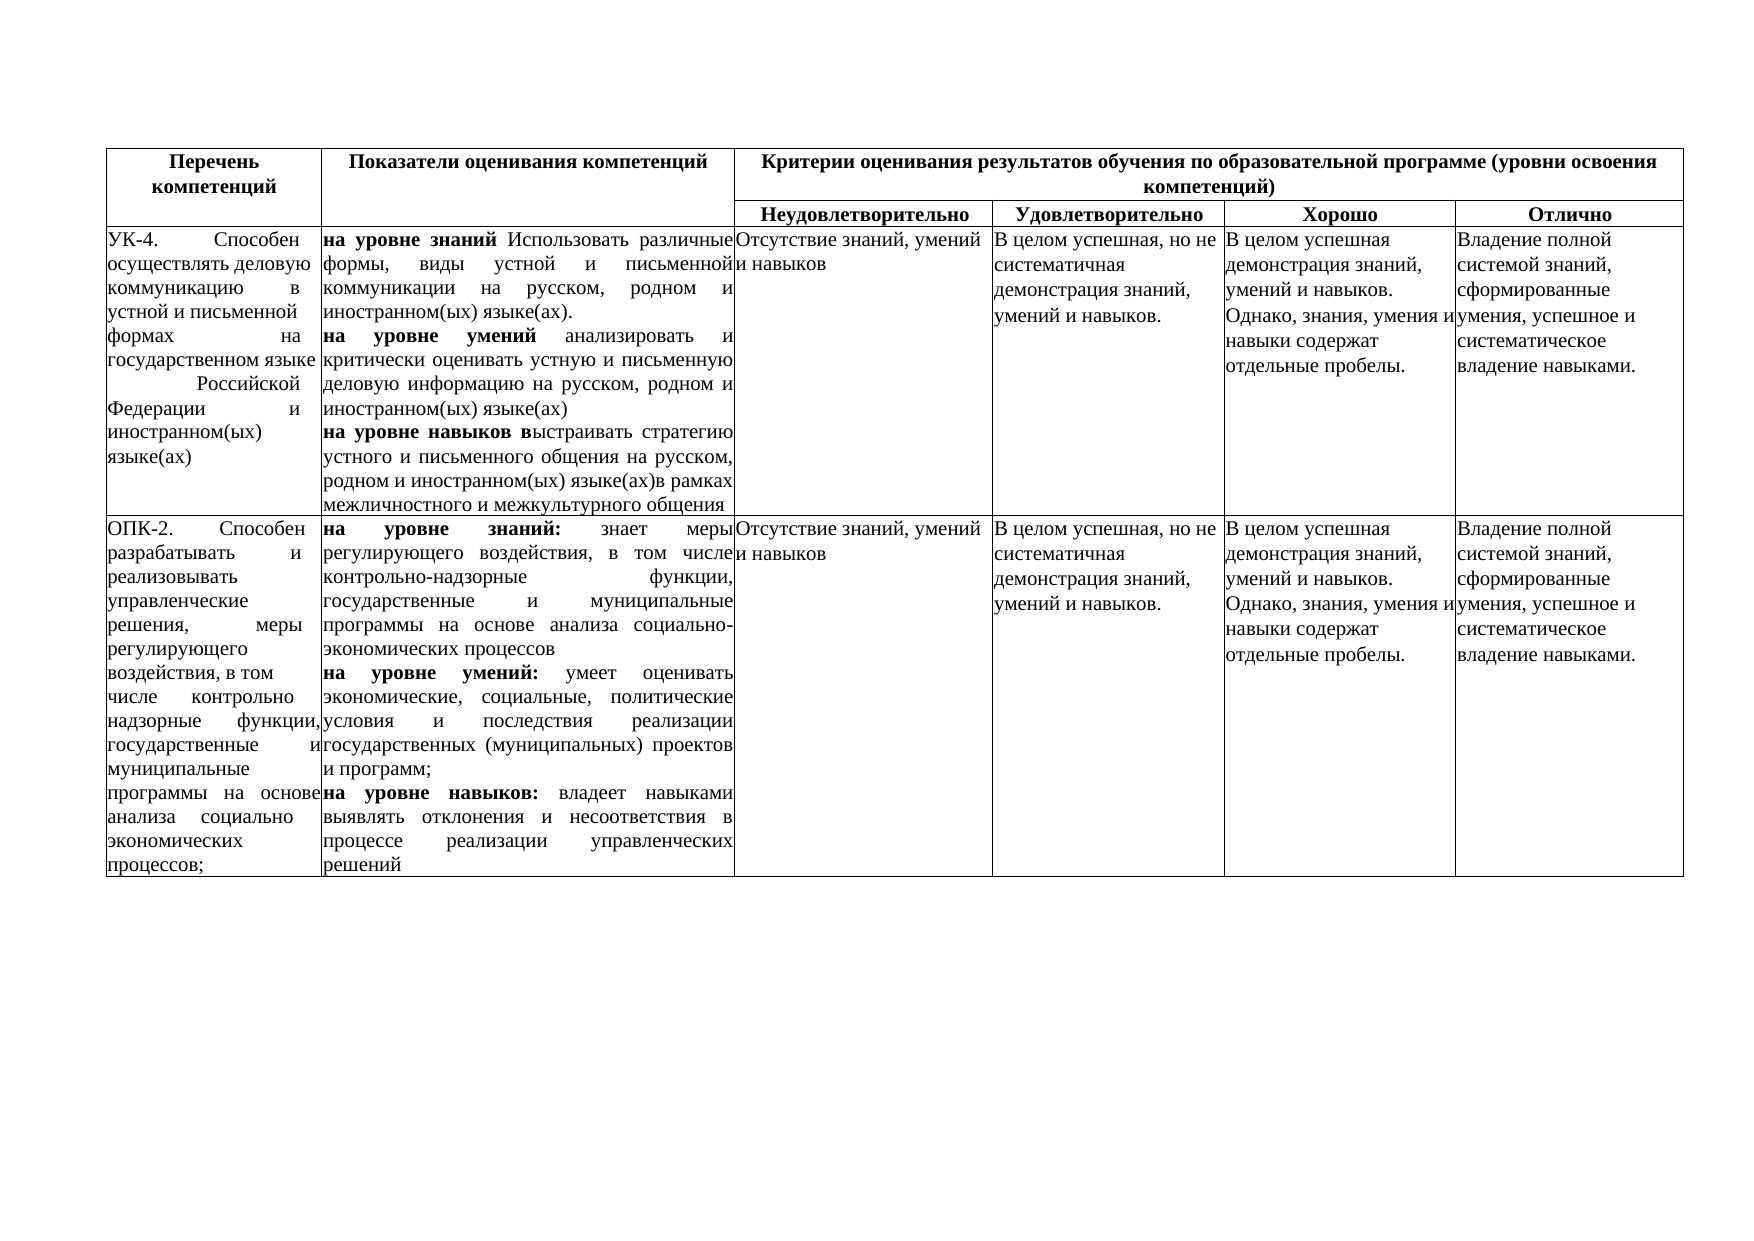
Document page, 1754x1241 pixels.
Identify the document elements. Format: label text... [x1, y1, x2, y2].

table_cell Отлично [1456, 201, 1683, 226]
table_cell УК-4. Способен осуществлять деловую коммуникацию в устной и письменной формах на государственном языке Российской Федерации и иностранном(ых) языке(ах) [107, 227, 321, 514]
table_header Перечень компетенций [107, 149, 321, 226]
table_header Показатели оценивания компетенций [322, 149, 734, 226]
table_header Критерии оценивания результатов обучения по образовательной программе (уровни освоения компетенций) [735, 149, 1683, 199]
table_cell Неудовлетворительно [735, 201, 992, 226]
table_cell Удовлетворительно [993, 201, 1224, 226]
table_cell Отсутствие знаний, умений и навыков [735, 227, 992, 514]
table_cell В целом успешная, но не систематичная демонстрация знаний, умений и навыков. [993, 227, 1224, 514]
table_cell ОПК-2. Способен разрабатывать и реализовывать управленческие решения, меры регулирующего воздействия, в том числе контрольно надзорные функции, государственные и муниципальные программы на основе анализа социально экономических процессов; [107, 516, 321, 876]
table_cell на уровне знаний: знает меры регулирующего воздействия, в том числе контрольно-надзорные функции, государственные и муниципальные программы на основе анализа социальноэкономических процессов на уровне умений: умеет оценивать экономические, социальные, политические условия и последствия реализации государственных (муниципальных) проектов и программ; на уровне навыков: владеет навыками выявлять отклонения и несоответствия в процессе реализации управленческих решений [322, 516, 734, 876]
table_cell В целом успешная, но не систематичная демонстрация знаний, умений и навыков. [993, 516, 1224, 876]
table_cell В целом успешная демонстрация знаний, умений и навыков. Однако, знания, умения и навыки содержат отдельные пробелы. [1225, 516, 1455, 876]
table_cell Владение полной системой знаний, сформированные умения, успешное и систематическое владение навыками. [1456, 227, 1683, 514]
table_cell Отсутствие знаний, умений и навыков [735, 516, 992, 876]
table_cell В целом успешная демонстрация знаний, умений и навыков. Однако, знания, умения и навыки содержат отдельные пробелы. [1225, 227, 1455, 514]
table_cell Хорошо [1225, 201, 1455, 226]
table_cell на уровне знаний Использовать различные формы, виды устной и письменной коммуникации на русском, родном и иностранном(ых) языке(ах). на уровне умений анализировать и критически оценивать устную и письменную деловую информацию на русском, родном и иностранном(ых) языке(ах) на уровне навыков выстраивать стратегию устного и письменного общения на русском, родном и иностранном(ых) языке(ах)в рамках межличностного и межкультурного общения [322, 227, 734, 514]
table_cell Владение полной системой знаний, сформированные умения, успешное и систематическое владение навыками. [1456, 516, 1683, 876]
